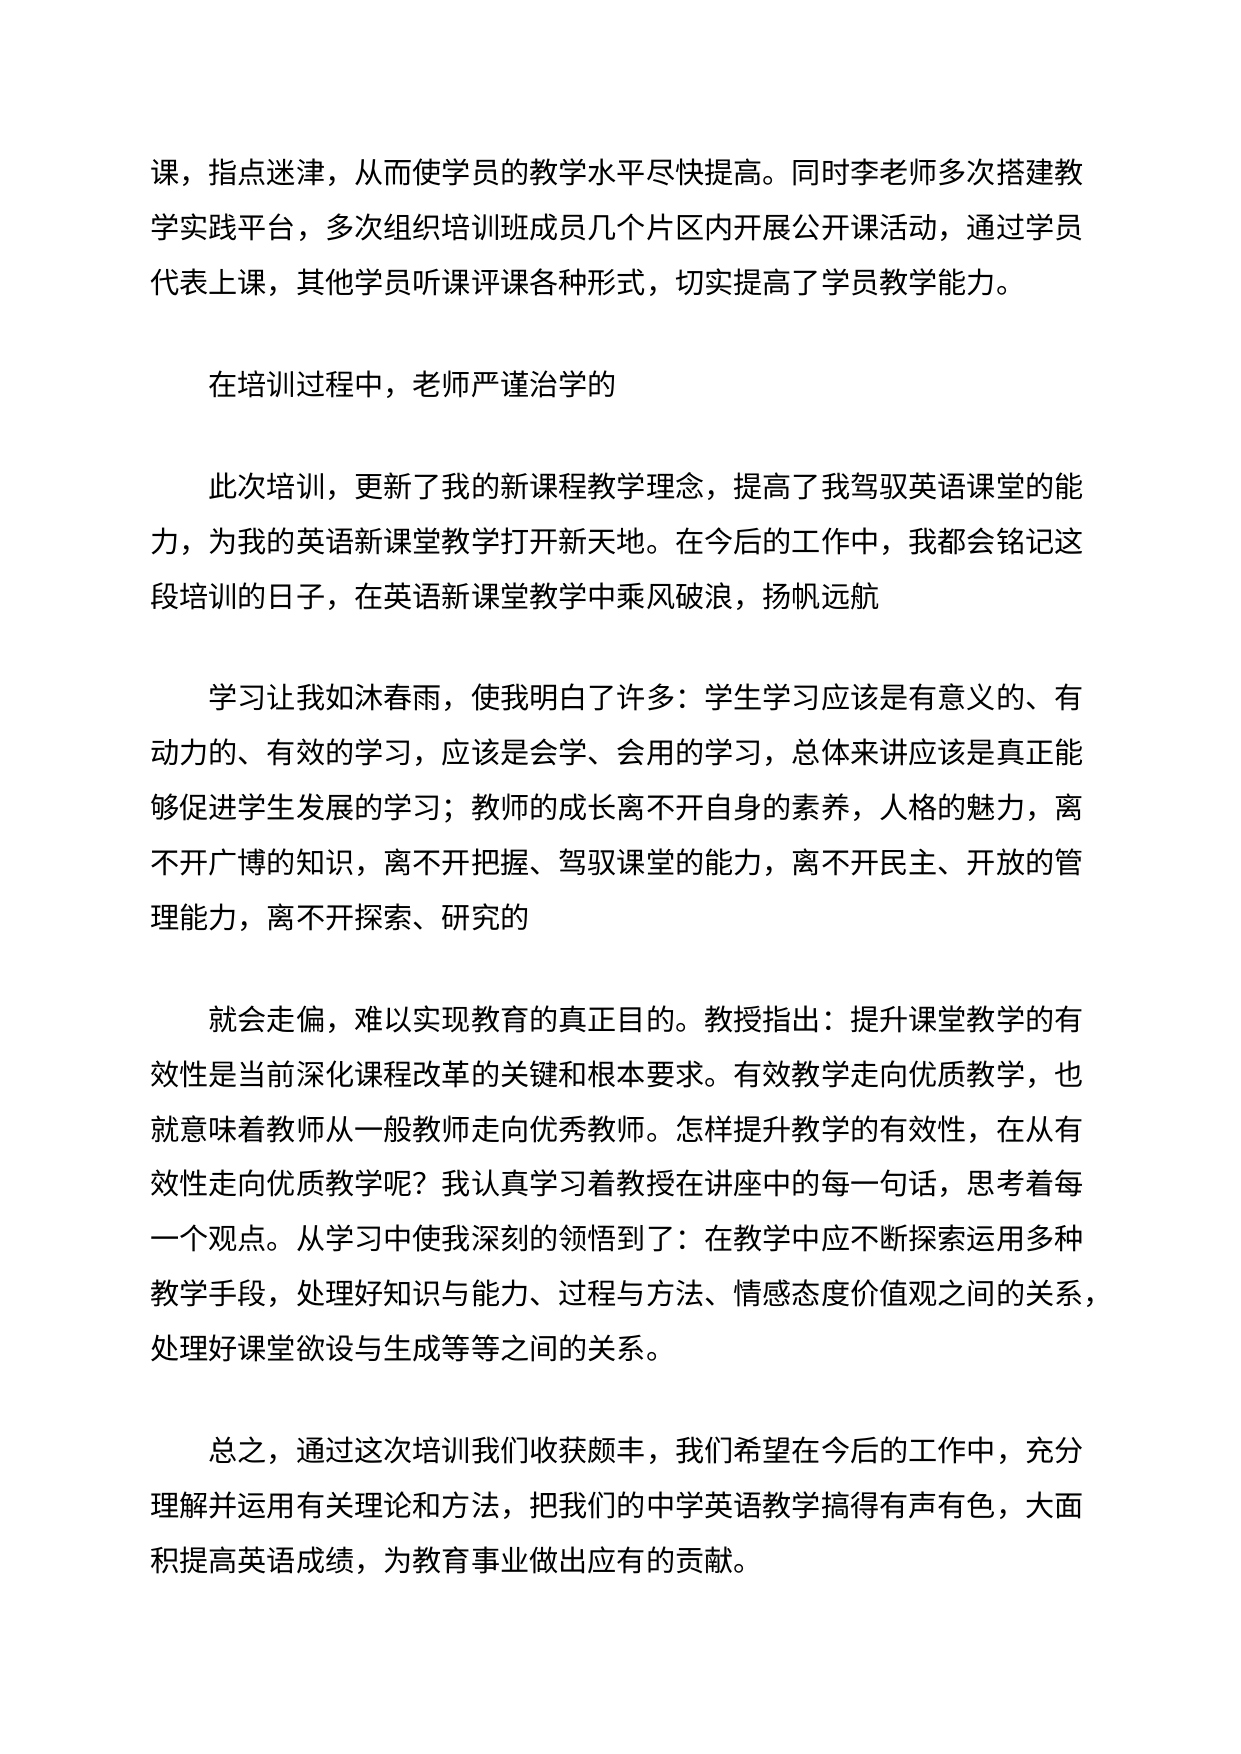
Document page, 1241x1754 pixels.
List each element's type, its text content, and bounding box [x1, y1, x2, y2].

text 就会走偏，难以实现教育的真正目的。教授指出：提升课堂教学的有效性是当前深化课程改革的关键和根本要求。有效教学走向优质教学，也就意味着教师从一般教师走向优秀教师。怎样提升教学的有效性，在从有效性走向优质教学呢？我认真学习着教授在讲座中的每一句话，思考着每一个观点。从学习中使我深刻的领悟到了：在教学中应不断探索运用多种教学手段，处理好知识与能力、过程与方法、情感态度价值观之间的关系，处理好课堂欲设与生成等等之间的关系。 [150, 996, 1090, 1368]
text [150, 150, 1090, 302]
text 在培训过程中，老师严谨治学的 [150, 362, 1090, 404]
text 总之，通过这次培训我们收获颇丰，我们希望在今后的工作中，充分理解并运用有关理论和方法，把我们的中学英语教学搞得有声有色，大面积提高英语成绩，为教育事业做出应有的贡献。 [150, 1427, 1090, 1579]
text 此次培训，更新了我的新课程教学理念，提高了我驾驭英语课堂的能力，为我的英语新课堂教学打开新天地。在今后的工作中，我都会铭记这段培训的日子，在英语新课堂教学中乘风破浪，扬帆远航 [150, 463, 1090, 615]
text 学习让我如沐春雨，使我明白了许多：学生学习应该是有意义的、有动力的、有效的学习，应该是会学、会用的学习，总体来讲应该是真正能够促进学生发展的学习；教师的成长离不开自身的素养，人格的魅力，离不开广博的知识，离不开把握、驾驭课堂的能力，离不开民主、开放的管理能力，离不开探索、研究的 [150, 675, 1090, 937]
